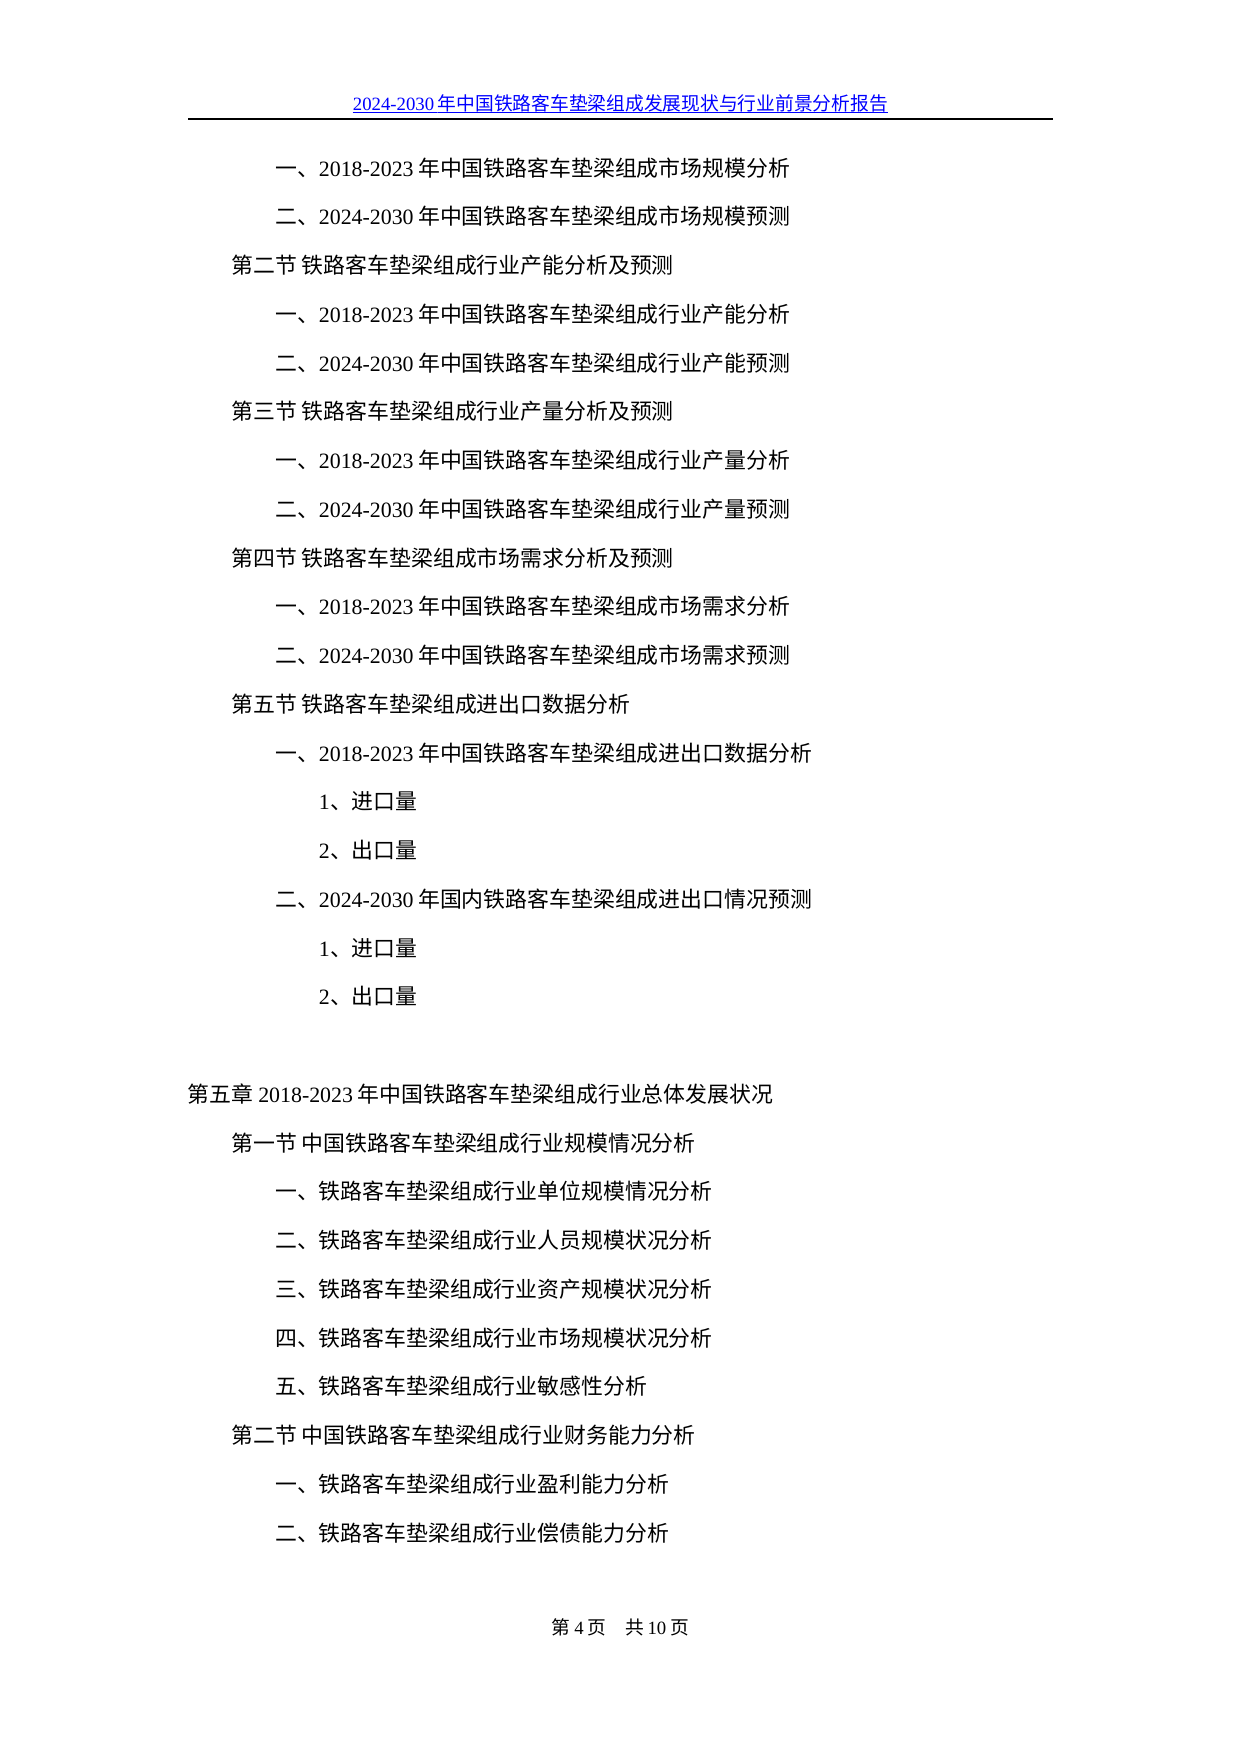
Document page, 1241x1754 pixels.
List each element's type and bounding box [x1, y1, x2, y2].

text [187, 150, 1053, 1548]
